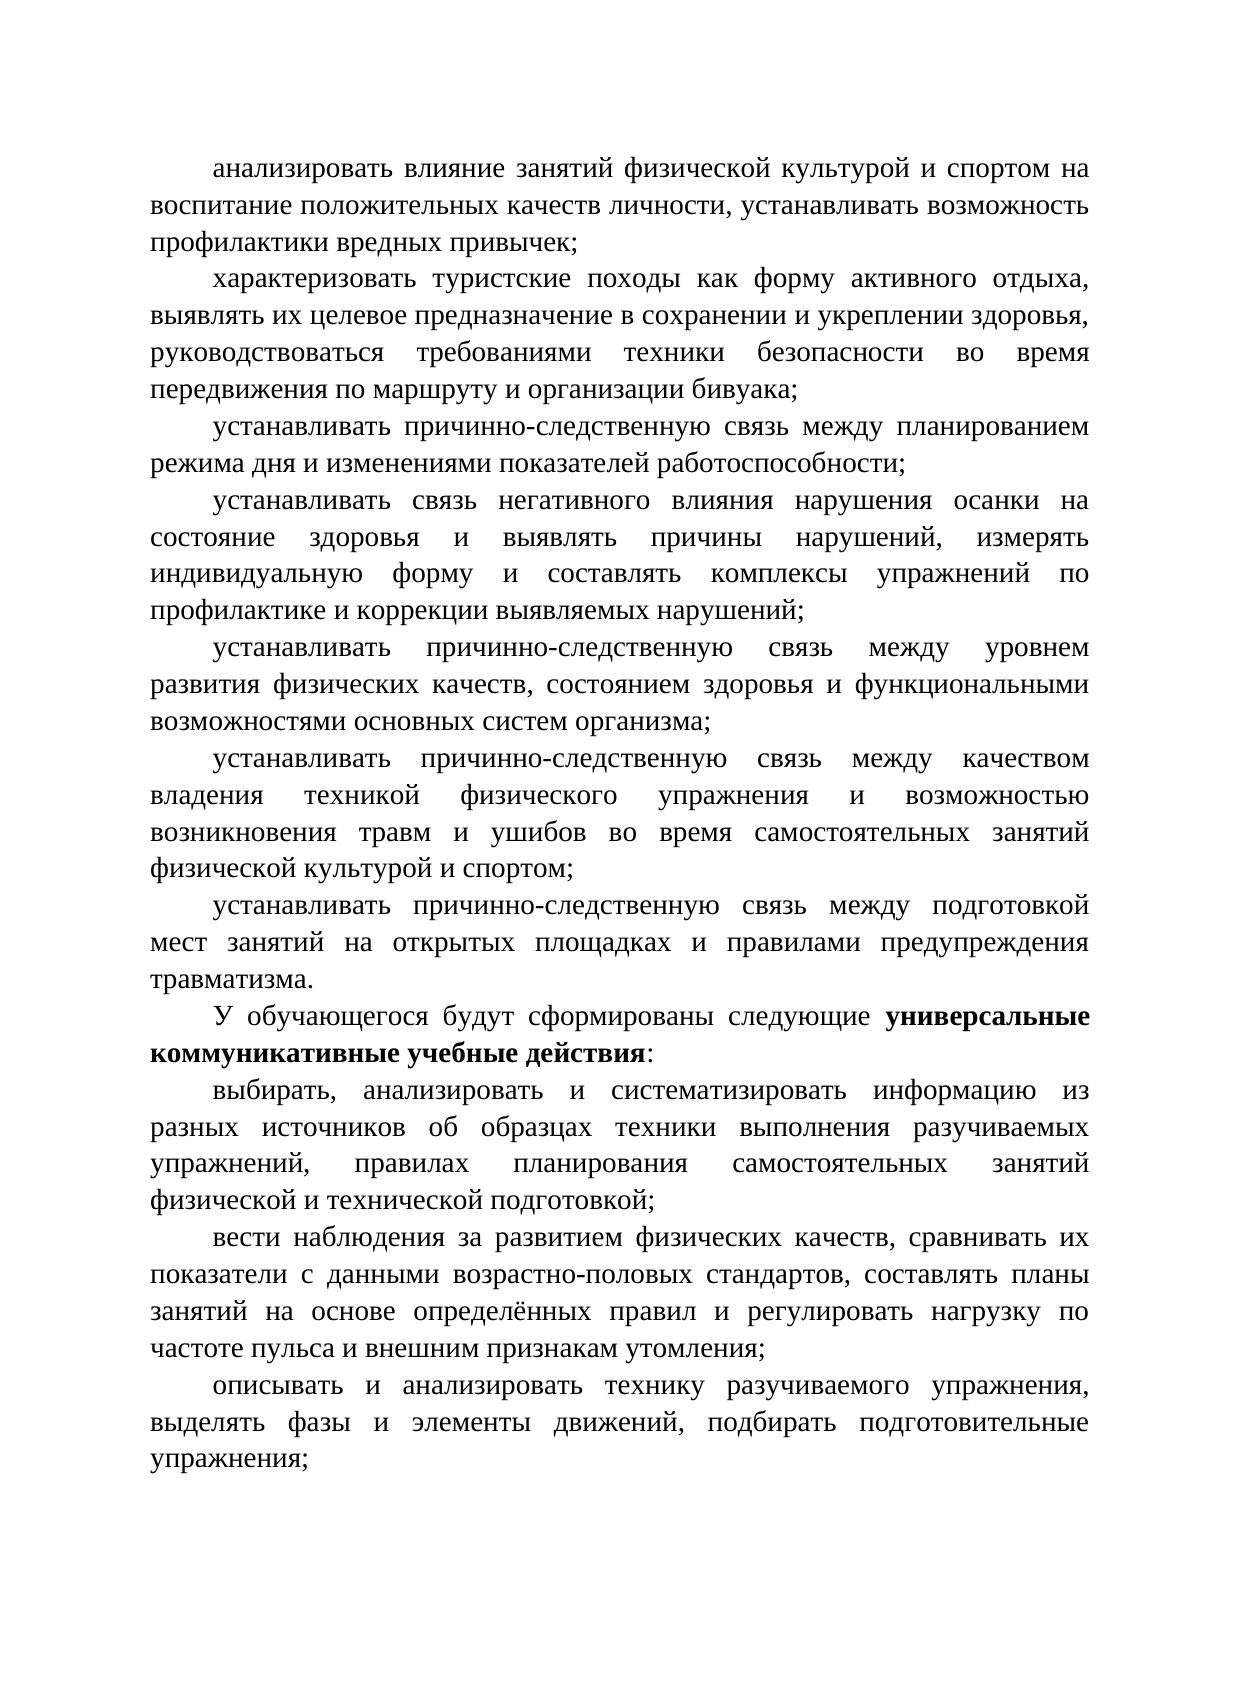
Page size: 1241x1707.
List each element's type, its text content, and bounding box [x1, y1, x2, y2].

text вести наблюдения за развитием физических качеств, сравнивать их показатели с данными возрастно-половых стандартов, составлять планы занятий на основе определённых правил и регулировать нагрузку по частоте пульса и внешним признакам утомления; [150, 1219, 1090, 1363]
text устанавливать причинно-следственную связь между уровнем развития физических качеств, состоянием здоровья и функциональными возможностями основных систем организма; [150, 629, 1090, 737]
text устанавливать причинно-следственную связь между подготовкой мест занятий на открытых площадках и правилами предупреждения травматизма. [150, 887, 1090, 995]
text У обучающегося будут сформированы следующие универсальные коммуникативные учебные действия: [150, 998, 1090, 1068]
text устанавливать причинно-следственную связь между планированием режима дня и изменениями показателей работоспособности; [150, 408, 1090, 478]
text описывать и анализировать технику разучиваемого упражнения, выделять фазы и элементы движений, подбирать подготовительные упражнения; [150, 1367, 1090, 1474]
text устанавливать причинно-следственную связь между качеством владения техникой физического упражнения и возможностью возникновения травм и ушибов во время самостоятельных занятий физической культурой и спортом; [150, 740, 1090, 884]
text анализировать влияние занятий физической культурой и спортом на воспитание положительных качеств личности, устанавливать возможность профилактики вредных привычек; [150, 150, 1090, 257]
text характеризовать туристские походы как форму активного отдыха, выявлять их целевое предназначение в сохранении и укреплении здоровья, руководствоваться требованиями техники безопасности во время передвижения по маршруту и организации бивуака; [150, 261, 1090, 405]
text выбирать, анализировать и систематизировать информацию из разных источников об образцах техники выполнения разучиваемых упражнений, правилах планирования самостоятельных занятий физической и технической подготовкой; [150, 1072, 1090, 1216]
text устанавливать связь негативного влияния нарушения осанки на состояние здоровья и выявлять причины нарушений, измерять индивидуальную форму и составлять комплексы упражнений по профилактике и коррекции выявляемых нарушений; [150, 482, 1090, 626]
